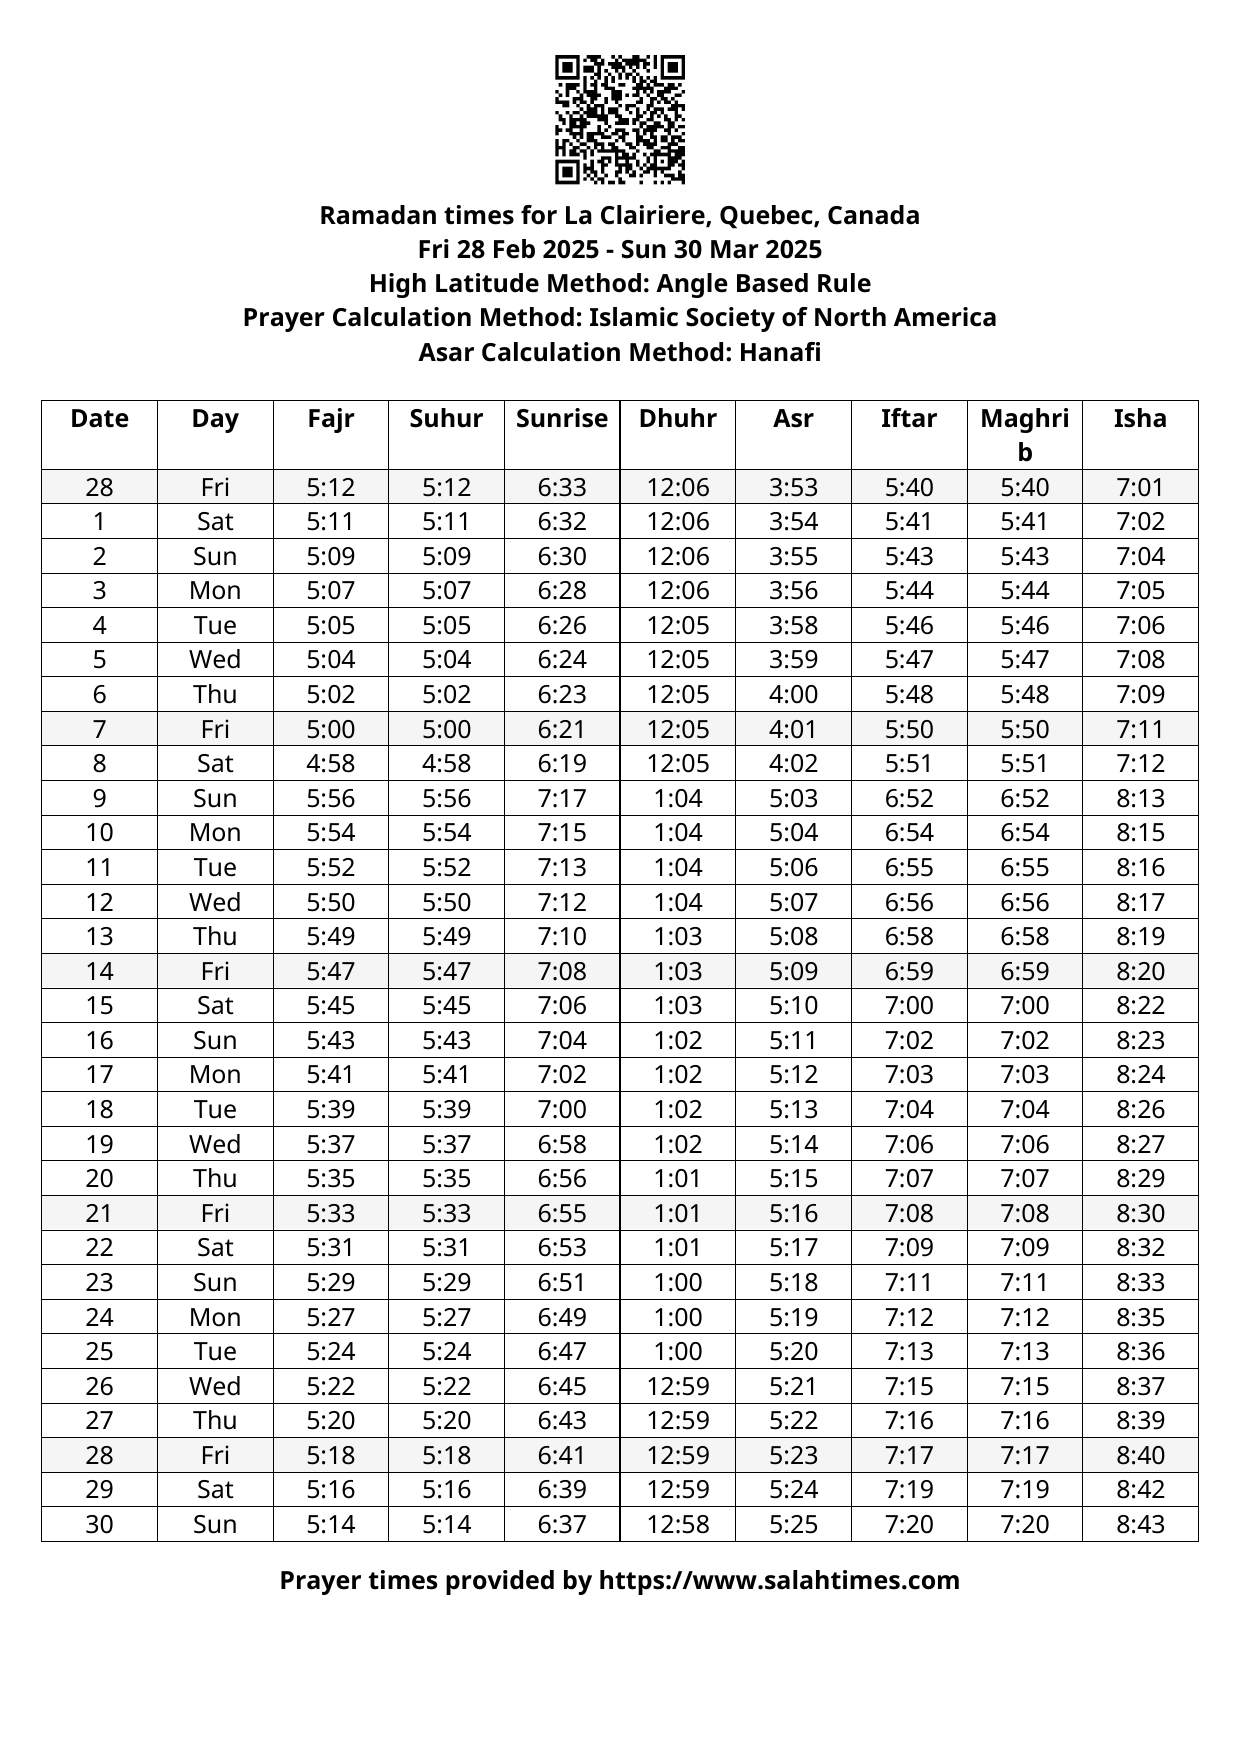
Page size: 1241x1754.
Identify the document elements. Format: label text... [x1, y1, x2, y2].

table_cell 7:09 [852, 1231, 967, 1264]
table_cell 5:37 [274, 1127, 388, 1160]
table_cell 13 [42, 919, 157, 953]
table_cell 7:05 [1083, 574, 1198, 607]
table_cell 7:00 [968, 989, 1082, 1022]
table_cell Sat [158, 1231, 273, 1264]
table_header Day [158, 401, 273, 469]
table_cell 7:03 [968, 1058, 1082, 1091]
table_cell 1:01 [621, 1231, 735, 1264]
table_cell 7:08 [505, 954, 619, 987]
table_cell 5:14 [274, 1507, 388, 1541]
table_cell 4:01 [736, 712, 851, 745]
table_cell 5:11 [274, 504, 388, 538]
table_cell 5:25 [736, 1507, 851, 1541]
text Asar Calculation Method: Hanafi [42, 334, 1198, 368]
table_cell 9 [42, 781, 157, 814]
table_cell 12:05 [621, 712, 735, 745]
table_cell 5:41 [274, 1058, 388, 1091]
table_cell 25 [42, 1334, 157, 1368]
table_cell 7:13 [505, 850, 619, 884]
table_cell 6:23 [505, 677, 619, 711]
table_header Date [42, 401, 157, 469]
table_cell 5:29 [274, 1265, 388, 1299]
table_cell 5:50 [389, 885, 504, 918]
table_cell 6:51 [505, 1265, 619, 1299]
table_cell Tue [158, 850, 273, 884]
table_cell 7:17 [968, 1438, 1082, 1472]
table_cell Wed [158, 1127, 273, 1160]
table_cell 7:06 [505, 989, 619, 1022]
table_cell 1:02 [621, 1058, 735, 1091]
table_cell 7:12 [505, 885, 619, 918]
table_cell 5:50 [968, 712, 1082, 745]
table_cell 6:55 [968, 850, 1082, 884]
table_header Isha [1083, 401, 1198, 469]
table_cell 7:08 [968, 1196, 1082, 1229]
table_cell 8:13 [1083, 781, 1198, 814]
table_cell 8:26 [1083, 1092, 1198, 1126]
table_cell 1:02 [621, 1127, 735, 1160]
table_cell 12:05 [621, 677, 735, 711]
table_cell 5:48 [968, 677, 1082, 711]
table_cell 5:09 [736, 954, 851, 987]
table_header Sunrise [505, 401, 619, 469]
table_cell 5:10 [736, 989, 851, 1022]
table_cell 7 [42, 712, 157, 745]
table_cell Sun [158, 539, 273, 572]
table_cell 6:58 [505, 1127, 619, 1160]
table_cell 5:46 [852, 608, 967, 642]
table_cell 5:43 [274, 1023, 388, 1057]
table_cell 5:00 [389, 712, 504, 745]
table_cell 5:52 [389, 850, 504, 884]
table_cell 7:06 [852, 1127, 967, 1160]
table_cell Tue [158, 1092, 273, 1126]
table_cell Wed [158, 643, 273, 676]
table_cell Fri [158, 954, 273, 987]
table_cell 6:41 [505, 1438, 619, 1472]
table_cell 6:43 [505, 1404, 619, 1437]
table_cell 7:11 [852, 1265, 967, 1299]
table_cell 5:50 [852, 712, 967, 745]
table_cell 6:53 [505, 1231, 619, 1264]
table_cell 12:06 [621, 539, 735, 572]
table_cell 18 [42, 1092, 157, 1126]
table_cell 5:54 [389, 816, 504, 849]
table_cell 5:24 [389, 1334, 504, 1368]
table_cell 12:06 [621, 574, 735, 607]
table_cell Sun [158, 1265, 273, 1299]
table_cell 8:33 [1083, 1265, 1198, 1299]
table_cell 5:24 [736, 1473, 851, 1506]
table_cell 5:18 [274, 1438, 388, 1472]
table_cell 5:24 [274, 1334, 388, 1368]
table_cell Thu [158, 919, 273, 953]
table_cell 5:06 [736, 850, 851, 884]
table_cell 11 [42, 850, 157, 884]
table_cell 21 [42, 1196, 157, 1229]
table_cell 7:06 [1083, 608, 1198, 642]
text High Latitude Method: Angle Based Rule [42, 266, 1198, 300]
table_cell 5:12 [274, 470, 388, 503]
table_cell Fri [158, 1196, 273, 1229]
table_cell 7:02 [1083, 504, 1198, 538]
table_cell 19 [42, 1127, 157, 1160]
table_cell 5:22 [274, 1369, 388, 1402]
table_cell 8:15 [1083, 816, 1198, 849]
table_cell 6:58 [852, 919, 967, 953]
table_cell 12:05 [621, 643, 735, 676]
table_cell 7:04 [968, 1092, 1082, 1126]
table_cell 5:40 [852, 470, 967, 503]
table_cell 7:03 [852, 1058, 967, 1091]
table_cell 7:00 [852, 989, 967, 1022]
table_cell 7:15 [968, 1369, 1082, 1402]
table_cell 7:09 [968, 1231, 1082, 1264]
table_cell 6:37 [505, 1507, 619, 1541]
table_cell 5 [42, 643, 157, 676]
table_cell 7:16 [852, 1404, 967, 1437]
table_cell 1 [42, 504, 157, 538]
table_cell 7:01 [1083, 470, 1198, 503]
table_cell 5:45 [389, 989, 504, 1022]
table_cell 7:16 [968, 1404, 1082, 1437]
table_cell 7:19 [852, 1473, 967, 1506]
table_cell 7:04 [852, 1092, 967, 1126]
table_cell 4:58 [274, 746, 388, 780]
table_cell 1:03 [621, 989, 735, 1022]
text Prayer Calculation Method: Islamic Society of North America [42, 300, 1198, 334]
table_cell 8:17 [1083, 885, 1198, 918]
table_cell 5:11 [389, 504, 504, 538]
table_cell 30 [42, 1507, 157, 1541]
table_cell 5:08 [736, 919, 851, 953]
table_cell Wed [158, 885, 273, 918]
table_cell 5:16 [389, 1473, 504, 1506]
table_cell 5:22 [389, 1369, 504, 1402]
table_cell Fri [158, 470, 273, 503]
table_cell 14 [42, 954, 157, 987]
table_cell 7:04 [505, 1023, 619, 1057]
table_cell 7:20 [852, 1507, 967, 1541]
table_cell 6:24 [505, 643, 619, 676]
table_cell 4:58 [389, 746, 504, 780]
table_cell Mon [158, 1058, 273, 1091]
table_cell 6:56 [968, 885, 1082, 918]
table_cell 5:16 [736, 1196, 851, 1229]
table_cell 1:04 [621, 885, 735, 918]
table_cell 1:02 [621, 1023, 735, 1057]
table_cell 3 [42, 574, 157, 607]
table_cell 5:04 [274, 643, 388, 676]
table_cell Sat [158, 746, 273, 780]
table_cell 6:47 [505, 1334, 619, 1368]
table_cell 5:14 [389, 1507, 504, 1541]
table_cell 10 [42, 816, 157, 849]
table_cell 8:32 [1083, 1231, 1198, 1264]
table_cell 5:27 [389, 1300, 504, 1333]
table_cell 8:16 [1083, 850, 1198, 884]
table_header Maghrib [968, 401, 1082, 469]
table_cell 12:59 [621, 1438, 735, 1472]
table_cell 16 [42, 1023, 157, 1057]
table_cell 5:39 [274, 1092, 388, 1126]
table_cell 7:02 [505, 1058, 619, 1091]
table_cell 7:07 [968, 1161, 1082, 1195]
table_cell 5:02 [274, 677, 388, 711]
table_cell Mon [158, 816, 273, 849]
table_cell Sat [158, 504, 273, 538]
table_cell 1:03 [621, 954, 735, 987]
table_cell 1:00 [621, 1300, 735, 1333]
table_cell 5:35 [389, 1161, 504, 1195]
table_cell 3:59 [736, 643, 851, 676]
table_cell 7:02 [852, 1023, 967, 1057]
table_cell 5:20 [274, 1404, 388, 1437]
table_cell 5:47 [852, 643, 967, 676]
table_cell 6:52 [852, 781, 967, 814]
table_cell 6:32 [505, 504, 619, 538]
table_cell 5:09 [274, 539, 388, 572]
table_cell 7:06 [968, 1127, 1082, 1160]
table_cell 5:35 [274, 1161, 388, 1195]
table_cell 6:49 [505, 1300, 619, 1333]
table_cell 5:29 [389, 1265, 504, 1299]
table_cell 7:17 [852, 1438, 967, 1472]
table_cell 12:58 [621, 1507, 735, 1541]
table_cell 5:33 [389, 1196, 504, 1229]
table_cell 6:54 [968, 816, 1082, 849]
table_cell 17 [42, 1058, 157, 1091]
table_cell Sat [158, 989, 273, 1022]
table_cell 4 [42, 608, 157, 642]
table_cell 12:05 [621, 746, 735, 780]
table_cell 5:47 [389, 954, 504, 987]
table_cell 28 [42, 1438, 157, 1472]
table_cell 7:19 [968, 1473, 1082, 1506]
table_cell 1:00 [621, 1265, 735, 1299]
table_cell 5:46 [968, 608, 1082, 642]
table_cell Mon [158, 574, 273, 607]
table_cell 5:02 [389, 677, 504, 711]
table_cell 5:03 [736, 781, 851, 814]
table_cell 5:54 [274, 816, 388, 849]
table_cell 7:13 [852, 1334, 967, 1368]
table_cell 5:20 [736, 1334, 851, 1368]
table_cell Fri [158, 712, 273, 745]
table_cell 6:52 [968, 781, 1082, 814]
table_cell 1:04 [621, 816, 735, 849]
table_cell 5:21 [736, 1369, 851, 1402]
table_cell 8:37 [1083, 1369, 1198, 1402]
table_cell 5:56 [274, 781, 388, 814]
table_cell 6:19 [505, 746, 619, 780]
table_cell Sun [158, 1023, 273, 1057]
table_cell 5:50 [274, 885, 388, 918]
table_cell 6:59 [852, 954, 967, 987]
table_cell 8:22 [1083, 989, 1198, 1022]
table_cell 7:09 [1083, 677, 1198, 711]
table_cell 5:48 [852, 677, 967, 711]
table_cell 6:56 [852, 885, 967, 918]
table_cell Sun [158, 781, 273, 814]
table_cell 5:16 [274, 1473, 388, 1506]
table_cell 6:28 [505, 574, 619, 607]
table_cell Fri [158, 1438, 273, 1472]
table_header Suhur [389, 401, 504, 469]
table_cell 12:59 [621, 1369, 735, 1402]
table_cell 5:04 [736, 816, 851, 849]
table_cell 5:37 [389, 1127, 504, 1160]
table_cell 12:59 [621, 1473, 735, 1506]
table_cell 5:43 [389, 1023, 504, 1057]
table_cell 5:31 [274, 1231, 388, 1264]
table_cell 5:44 [852, 574, 967, 607]
table_cell 8:40 [1083, 1438, 1198, 1472]
table_cell 5:23 [736, 1438, 851, 1472]
table_cell 5:39 [389, 1092, 504, 1126]
table_cell 5:00 [274, 712, 388, 745]
table_cell 5:18 [736, 1265, 851, 1299]
table_cell 20 [42, 1161, 157, 1195]
table_cell 5:45 [274, 989, 388, 1022]
table_cell 6:55 [852, 850, 967, 884]
table_cell Thu [158, 1161, 273, 1195]
table_cell Thu [158, 677, 273, 711]
table_cell 26 [42, 1369, 157, 1402]
table_cell 5:09 [389, 539, 504, 572]
table_cell 1:01 [621, 1161, 735, 1195]
table_cell 4:02 [736, 746, 851, 780]
text Fri 28 Feb 2025 - Sun 30 Mar 2025 [42, 232, 1198, 266]
table_cell 5:07 [736, 885, 851, 918]
table_cell 5:20 [389, 1404, 504, 1437]
table_cell 1:04 [621, 781, 735, 814]
table_cell 8:27 [1083, 1127, 1198, 1160]
table_cell 5:27 [274, 1300, 388, 1333]
table_cell 1:01 [621, 1196, 735, 1229]
table_cell 5:56 [389, 781, 504, 814]
table_cell 1:00 [621, 1334, 735, 1368]
table_cell 8:19 [1083, 919, 1198, 953]
table_cell 12:59 [621, 1404, 735, 1437]
table_cell 23 [42, 1265, 157, 1299]
table_cell 5:13 [736, 1092, 851, 1126]
table_cell 3:55 [736, 539, 851, 572]
table_cell 5:41 [968, 504, 1082, 538]
table_cell 5:51 [968, 746, 1082, 780]
table_cell 8:30 [1083, 1196, 1198, 1229]
table_cell 6:56 [505, 1161, 619, 1195]
table_cell 8:24 [1083, 1058, 1198, 1091]
table_cell 7:02 [968, 1023, 1082, 1057]
table_cell 5:12 [736, 1058, 851, 1091]
table_cell 5:44 [968, 574, 1082, 607]
table_cell 5:05 [274, 608, 388, 642]
table_cell 12 [42, 885, 157, 918]
table_cell 3:56 [736, 574, 851, 607]
table_cell 6:59 [968, 954, 1082, 987]
table_cell 7:17 [505, 781, 619, 814]
table_cell 5:07 [274, 574, 388, 607]
table_cell 8:43 [1083, 1507, 1198, 1541]
table_cell 5:40 [968, 470, 1082, 503]
table_cell 7:08 [1083, 643, 1198, 676]
table_cell 7:12 [968, 1300, 1082, 1333]
table_cell 7:07 [852, 1161, 967, 1195]
table_cell 8 [42, 746, 157, 780]
table_cell 8:20 [1083, 954, 1198, 987]
table_cell 4:00 [736, 677, 851, 711]
table_cell 5:47 [968, 643, 1082, 676]
table_cell 5:47 [274, 954, 388, 987]
table_cell 5:15 [736, 1161, 851, 1195]
table_cell 12:06 [621, 470, 735, 503]
table_cell 22 [42, 1231, 157, 1264]
table_cell 5:04 [389, 643, 504, 676]
table_cell 6 [42, 677, 157, 711]
table_cell 2 [42, 539, 157, 572]
table_cell 6:21 [505, 712, 619, 745]
text Prayer times provided by https://www.salahtimes.com [42, 1563, 1198, 1597]
table_cell 5:07 [389, 574, 504, 607]
picture [542, 41, 699, 198]
table_cell 5:41 [852, 504, 967, 538]
table_cell 3:54 [736, 504, 851, 538]
table_cell 24 [42, 1300, 157, 1333]
table_header Fajr [274, 401, 388, 469]
table_cell 28 [42, 470, 157, 503]
table_cell 5:11 [736, 1023, 851, 1057]
table_cell 5:43 [968, 539, 1082, 572]
table_cell 6:55 [505, 1196, 619, 1229]
table_cell 5:31 [389, 1231, 504, 1264]
table_cell 5:51 [852, 746, 967, 780]
table_cell 5:22 [736, 1404, 851, 1437]
table_cell Thu [158, 1404, 273, 1437]
table_cell 7:12 [1083, 746, 1198, 780]
table_cell 7:10 [505, 919, 619, 953]
table_cell 6:26 [505, 608, 619, 642]
table_cell 5:33 [274, 1196, 388, 1229]
table_cell 5:05 [389, 608, 504, 642]
table_cell 5:17 [736, 1231, 851, 1264]
table_header Iftar [852, 401, 967, 469]
table_cell 8:36 [1083, 1334, 1198, 1368]
table_cell Wed [158, 1369, 273, 1402]
table_cell 8:42 [1083, 1473, 1198, 1506]
table_cell 29 [42, 1473, 157, 1506]
table_cell 1:02 [621, 1092, 735, 1126]
table_cell 8:39 [1083, 1404, 1198, 1437]
table_cell 7:12 [852, 1300, 967, 1333]
table_cell 5:49 [274, 919, 388, 953]
table_cell 15 [42, 989, 157, 1022]
table_cell 7:11 [1083, 712, 1198, 745]
table_header Dhuhr [621, 401, 735, 469]
text Ramadan times for La Clairiere, Quebec, Canada [42, 198, 1198, 232]
table_cell 27 [42, 1404, 157, 1437]
table_cell 12:05 [621, 608, 735, 642]
table_cell 7:15 [852, 1369, 967, 1402]
table_header Asr [736, 401, 851, 469]
table_cell 5:43 [852, 539, 967, 572]
table_cell 12:06 [621, 504, 735, 538]
table_cell 3:58 [736, 608, 851, 642]
table_cell 7:00 [505, 1092, 619, 1126]
table_cell 7:13 [968, 1334, 1082, 1368]
table_cell Mon [158, 1300, 273, 1333]
table_cell 7:11 [968, 1265, 1082, 1299]
table_cell Sat [158, 1473, 273, 1506]
table_cell 6:39 [505, 1473, 619, 1506]
table_cell 1:04 [621, 850, 735, 884]
table_cell 8:23 [1083, 1023, 1198, 1057]
table_cell 8:29 [1083, 1161, 1198, 1195]
table_cell 8:35 [1083, 1300, 1198, 1333]
table_cell 6:33 [505, 470, 619, 503]
table_cell Tue [158, 1334, 273, 1368]
table_cell 5:41 [389, 1058, 504, 1091]
table_cell Sun [158, 1507, 273, 1541]
table_cell Tue [158, 608, 273, 642]
table_cell 5:12 [389, 470, 504, 503]
table_cell 7:08 [852, 1196, 967, 1229]
table_cell 5:19 [736, 1300, 851, 1333]
table_cell 7:04 [1083, 539, 1198, 572]
table_cell 5:49 [389, 919, 504, 953]
table_cell 3:53 [736, 470, 851, 503]
table_cell 6:58 [968, 919, 1082, 953]
table_cell 7:20 [968, 1507, 1082, 1541]
table_cell 5:52 [274, 850, 388, 884]
table_cell 7:15 [505, 816, 619, 849]
table_cell 1:03 [621, 919, 735, 953]
table_cell 6:30 [505, 539, 619, 572]
table_cell 5:18 [389, 1438, 504, 1472]
table_cell 5:14 [736, 1127, 851, 1160]
table_cell 6:54 [852, 816, 967, 849]
table_cell 6:45 [505, 1369, 619, 1402]
